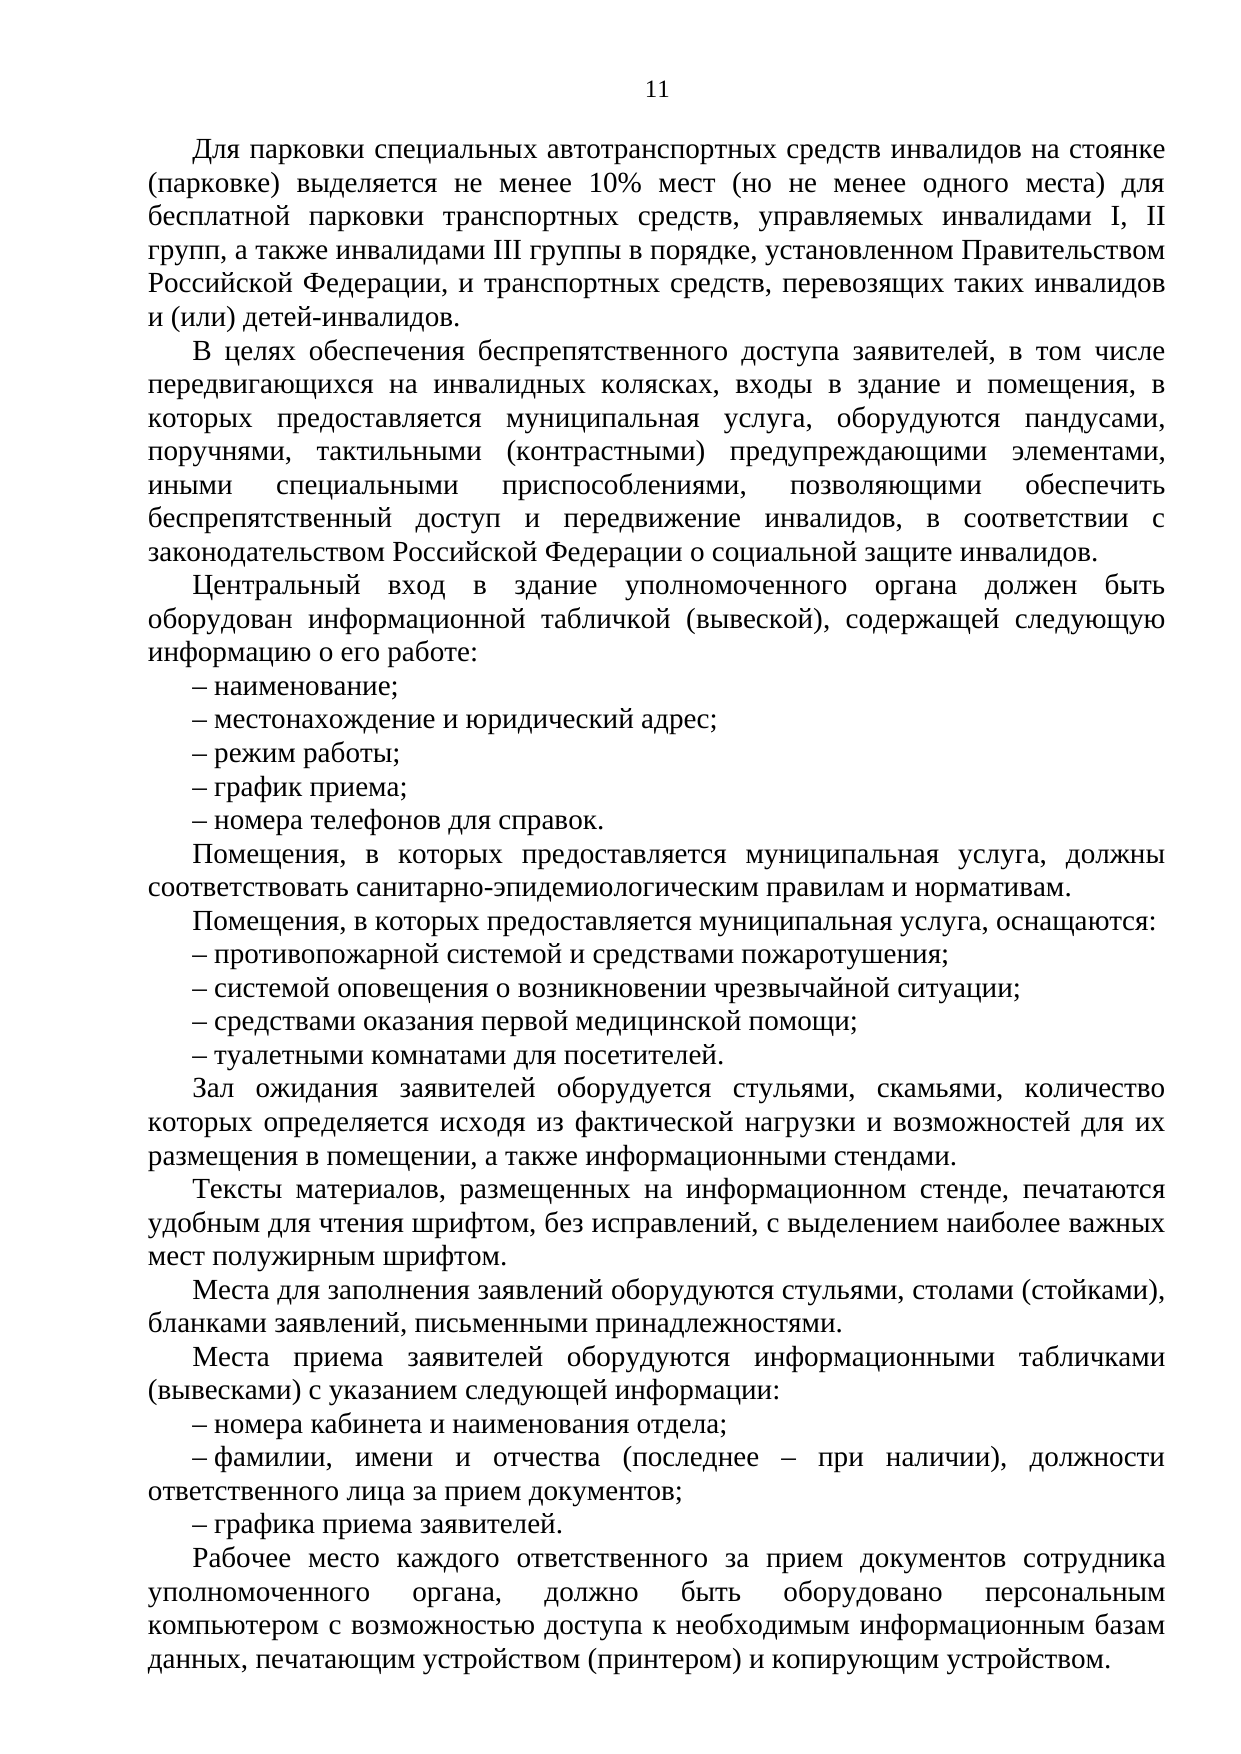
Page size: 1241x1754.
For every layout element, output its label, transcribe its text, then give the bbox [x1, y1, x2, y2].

text Рабочее место каждого ответственного за прием документов сотрудника уполномоченного органа, должно быть оборудовано персональным компьютером с возможностью доступа к необходимым информационным базам данных, печатающим устройством (принтером) и копирующим устройством. [148, 1540, 1166, 1674]
text – фамилии, имени и отчества (последнее – при наличии), должности ответственного лица за прием документов; [148, 1439, 1166, 1507]
text – противопожарной системой и средствами пожаротушения; [148, 936, 1166, 970]
text – номера телефонов для справок. [148, 802, 1166, 836]
text – туалетными комнатами для посетителей. [148, 1037, 1166, 1071]
text – средствами оказания первой медицинской помощи; [148, 1003, 1166, 1037]
text – график приема; [148, 769, 1166, 802]
text В целях обеспечения беспрепятственного доступа заявителей, в том числе передвигающихся на инвалидных колясках, входы в здание и помещения, в которых предоставляется муниципальная услуга, оборудуются пандусами, поручнями, тактильными (контрастными) предупреждающими элементами, иными специальными приспособлениями, позволяющими обеспечить беспрепятственный доступ и передвижение инвалидов, в соответствии с законодательством Российской Федерации о социальной защите инвалидов. [148, 333, 1166, 567]
text Центральный вход в здание уполномоченного органа должен быть оборудован информационной табличкой (вывеской), содержащей следующую информацию о его работе: [148, 567, 1166, 668]
text – режим работы; [148, 735, 1166, 769]
text Места приема заявителей оборудуются информационными табличками (вывесками) с указанием следующей информации: [148, 1339, 1166, 1406]
text – системой оповещения о возникновении чрезвычайной ситуации; [148, 970, 1166, 1003]
text Тексты материалов, размещенных на информационном стенде, печатаются удобным для чтения шрифтом, без исправлений, с выделением наиболее важных мест полужирным шрифтом. [148, 1171, 1166, 1272]
text Помещения, в которых предоставляется муниципальная услуга, должны соответствовать санитарно-эпидемиологическим правилам и нормативам. [148, 836, 1166, 903]
text Для парковки специальных автотранспортных средств инвалидов на стоянке (парковке) выделяется не менее 10% мест (но не менее одного места) для бесплатной парковки транспортных средств, управляемых инвалидами I, II групп, а также инвалидами III группы в порядке, установленном Правительством Российской Федерации, и транспортных средств, перевозящих таких инвалидов и (или) детей-инвалидов. [148, 131, 1166, 333]
text – графика приема заявителей. [148, 1507, 1166, 1540]
text Помещения, в которых предоставляется муниципальная услуга, оснащаются: [148, 903, 1166, 936]
text Места для заполнения заявлений оборудуются стульями, столами (стойками), бланками заявлений, письменными принадлежностями. [148, 1272, 1166, 1339]
text – наименование; [148, 668, 1166, 702]
text Зал ожидания заявителей оборудуется стульями, скамьями, количество которых определяется исходя из фактической нагрузки и возможностей для их размещения в помещении, а также информационными стендами. [148, 1071, 1166, 1171]
text – номера кабинета и наименования отдела; [148, 1406, 1166, 1439]
text – местонахождение и юридический адрес; [148, 702, 1166, 735]
